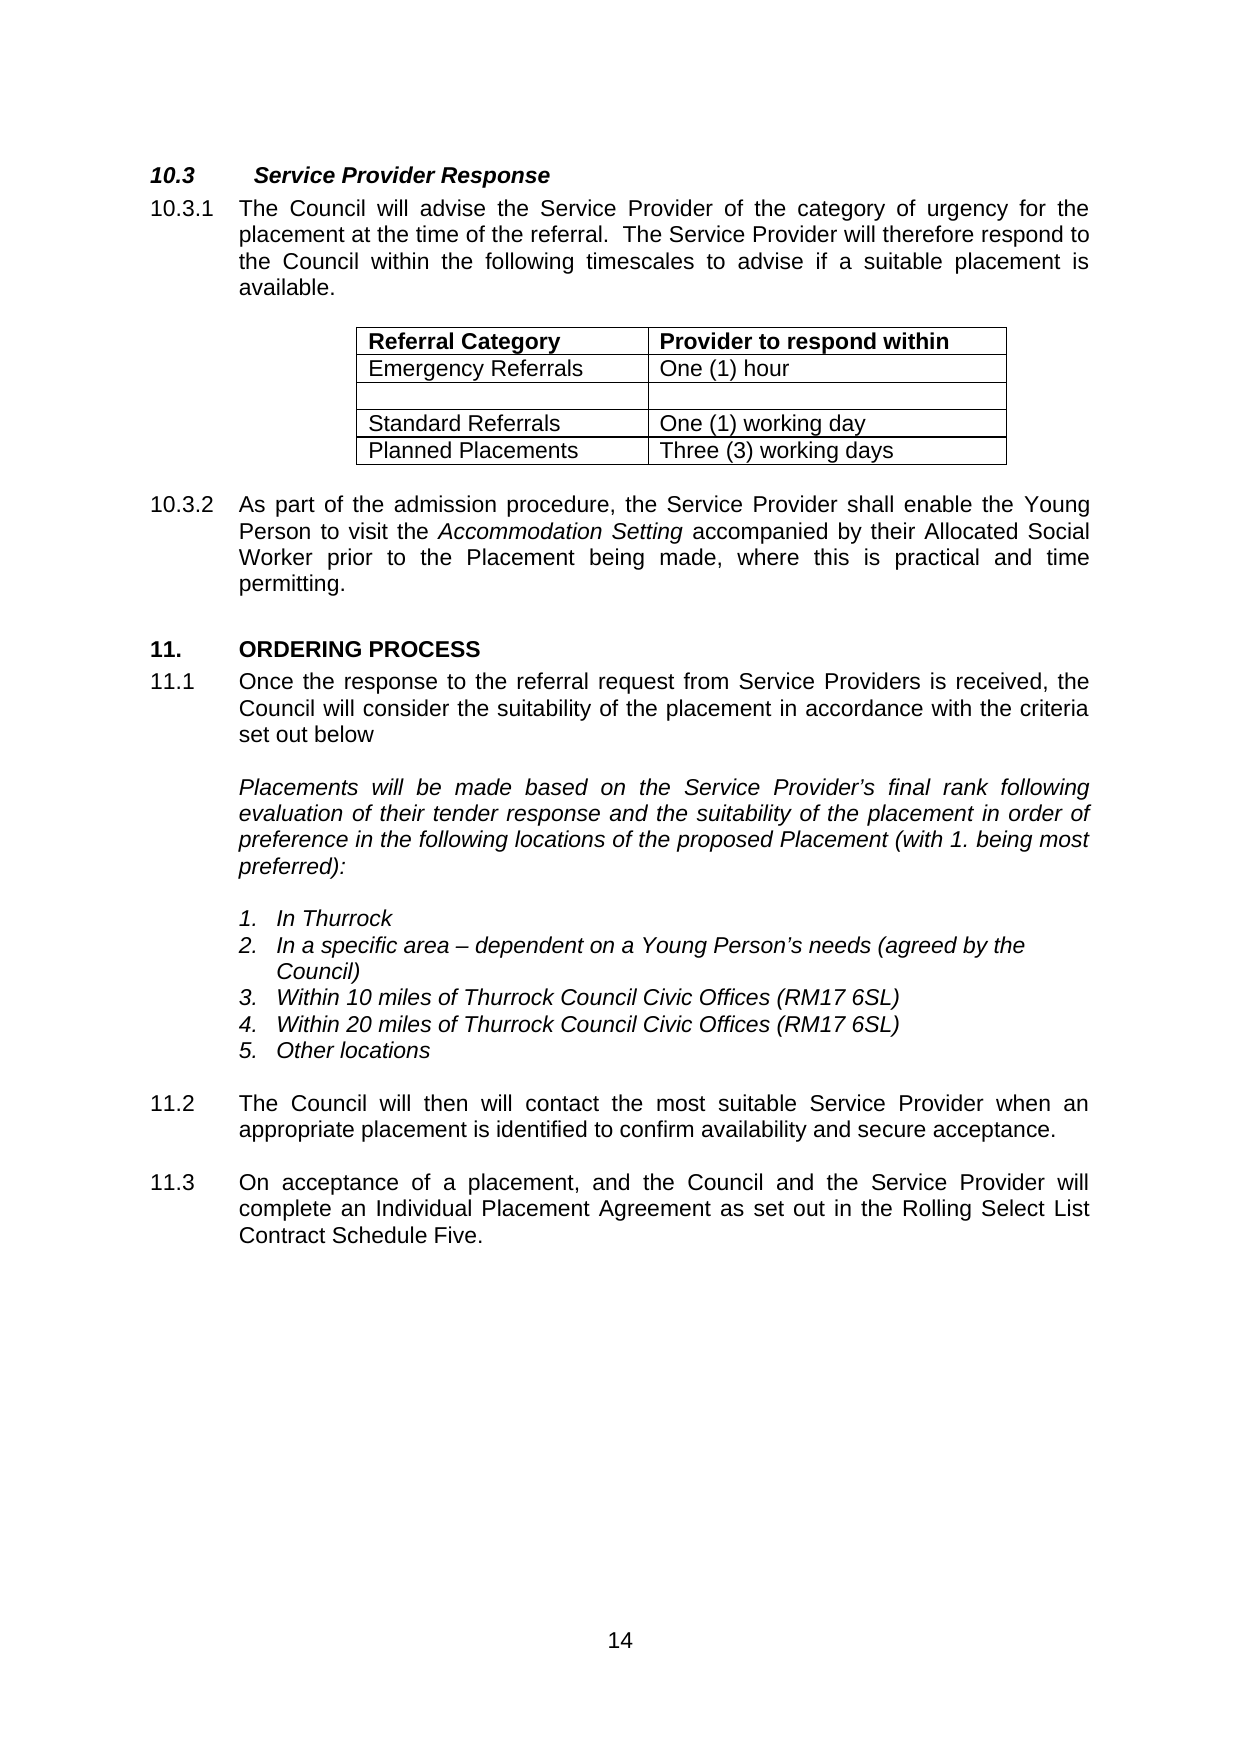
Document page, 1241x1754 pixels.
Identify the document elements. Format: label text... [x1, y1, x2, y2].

table_cell Emergency Referrals [357, 355, 648, 382]
table_cell Planned Placements [357, 438, 648, 464]
list In a specific area – dependent on a Young Person’s needs (agreed by the Council) [239, 932, 1090, 984]
table_header Provider to respond within [649, 328, 1006, 354]
list Within 20 miles of Thurrock Council Civic Offices (RM17 6SL) [239, 1011, 1090, 1037]
table_cell [649, 383, 1006, 409]
table_cell [357, 383, 648, 409]
list In Thurrock [239, 905, 1090, 932]
text 11.2 The Council will then will contact the most suitable Service Provider when an appropriate placement is identified to confirm availability and secure acceptance. [150, 1090, 1090, 1142]
text 11.3 On acceptance of a placement, and the Council and the Service Provider will complete an Individual Placement Agreement as set out in the Rolling Select List Contract Schedule Five. [150, 1169, 1090, 1248]
subtitle 11. ORDERING PROCESS [150, 636, 1090, 662]
list Within 10 miles of Thurrock Council Civic Offices (RM17 6SL) [239, 984, 1090, 1011]
text 10.3.2 As part of the admission procedure, the Service Provider shall enable the Young Person to visit the Accommodation Setting accompanied by their Allocated Social Worker prior to the Placement being made, where this is practical and time permitting. [150, 491, 1090, 597]
text 11.1 Once the response to the referral request from Service Providers is received, the Council will consider the suitability of the placement in accordance with the criteria set out below [150, 668, 1090, 747]
table_cell One (1) hour [649, 355, 1006, 382]
table_cell One (1) working day [649, 410, 1006, 436]
list Other locations [239, 1037, 1090, 1063]
table_cell Three (3) working days [649, 438, 1006, 464]
table_header Referral Category [357, 328, 648, 354]
table_cell Standard Referrals [357, 410, 648, 436]
text Placements will be made based on the Service Provider’s final rank following evaluation of their tender response and the suitability of the placement in order of preference in the following locations of the proposed Placement (with 1. being most preferred): [150, 773, 1090, 879]
subtitle 10.3 Service Provider Response [150, 162, 1090, 189]
text 10.3.1 The Council will advise the Service Provider of the category of urgency for the placement at the time of the referral. The Service Provider will therefore respond to the Council within the following timescales to advise if a suitable placement is available. [150, 195, 1090, 301]
